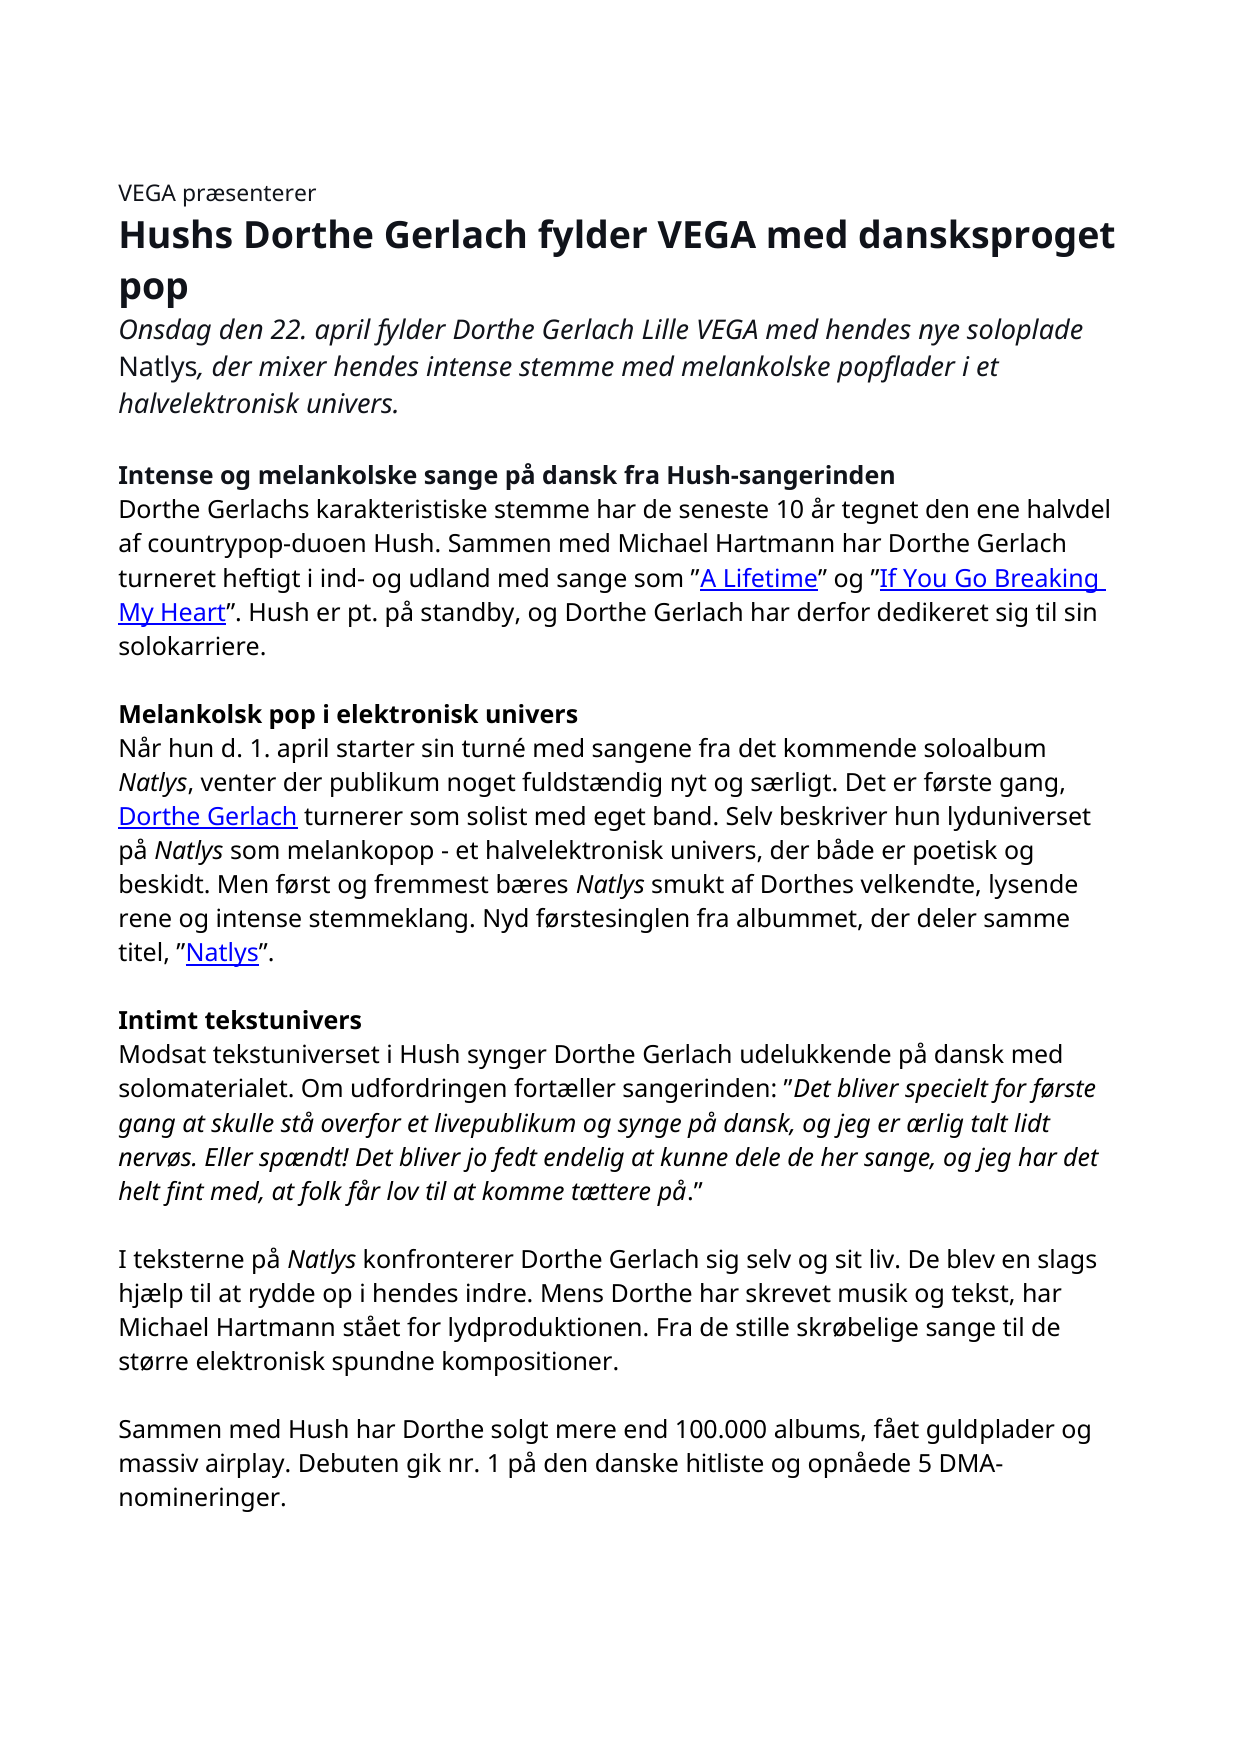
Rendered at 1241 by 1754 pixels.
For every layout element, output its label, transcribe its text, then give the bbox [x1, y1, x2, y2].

text Dorthe Gerlachs karakteristiske stemme har de seneste 10 år tegnet den ene halvdel af countrypop-duoen Hush. Sammen med Michael Hartmann har Dorthe Gerlach turneret heftigt i ind- og udland med sange som ”A Lifetime” og ”If You Go Breaking My Heart”. Hush er pt. på standby, og Dorthe Gerlach har derfor dedikeret sig til sin solokarriere. [118, 492, 1122, 662]
text Modsat tekstuniverset i Hush synger Dorthe Gerlach udelukkende på dansk med solomaterialet. Om udfordringen fortæller sangerinden: ”Det bliver specielt for første gang at skulle stå overfor et livepublikum og synge på dansk, og jeg er ærlig talt lidt nervøs. Eller spændt! Det bliver jo fedt endelig at kunne dele de her sange, og jeg har det helt fint med, at folk får lov til at komme tættere på.” [118, 1037, 1122, 1207]
text Intense og melankolske sange på dansk fra Hush-sangerinden [118, 458, 1122, 492]
text Intimt tekstunivers [118, 969, 1122, 1037]
text Melankolsk pop i elektronisk univers [118, 662, 1122, 731]
text I teksterne på Natlys konfronterer Dorthe Gerlach sig selv og sit liv. De blev en slags hjælp til at rydde op i hendes indre. Mens Dorthe har skrevet musik og tekst, har Michael Hartmann stået for lydproduktionen. Fra de stille skrøbelige sange til de større elektronisk spundne kompositioner. Sammen med Hush har Dorthe solgt mere end 100.000 albums, fået guldplader og massiv airplay. Debuten gik nr. 1 på den danske hitliste og opnåede 5 DMA-nomineringer. [118, 1241, 1122, 1514]
text Når hun d. 1. april starter sin turné med sangene fra det kommende soloalbum Natlys, venter der publikum noget fuldstændig nyt og særligt. Det er første gang, Dorthe Gerlach turnerer som solist med eget band. Selv beskriver hun lyduniverset på Natlys som melankopop - et halvelektronisk univers, der både er poetisk og beskidt. Men først og fremmest bæres Natlys smukt af Dorthes velkendte, lysende rene og intense stemmeklang. Nyd førstesinglen fra albummet, der deler samme titel, ”Natlys”. [118, 731, 1122, 969]
text VEGA præsenterer Hushs Dorthe Gerlach fylder VEGA med dansksproget pop Onsdag den 22. april fylder Dorthe Gerlach Lille VEGA med hendes nye soloplade Natlys, der mixer hendes intense stemme med melankolske popflader i et halvelektronisk univers. [118, 177, 1122, 421]
